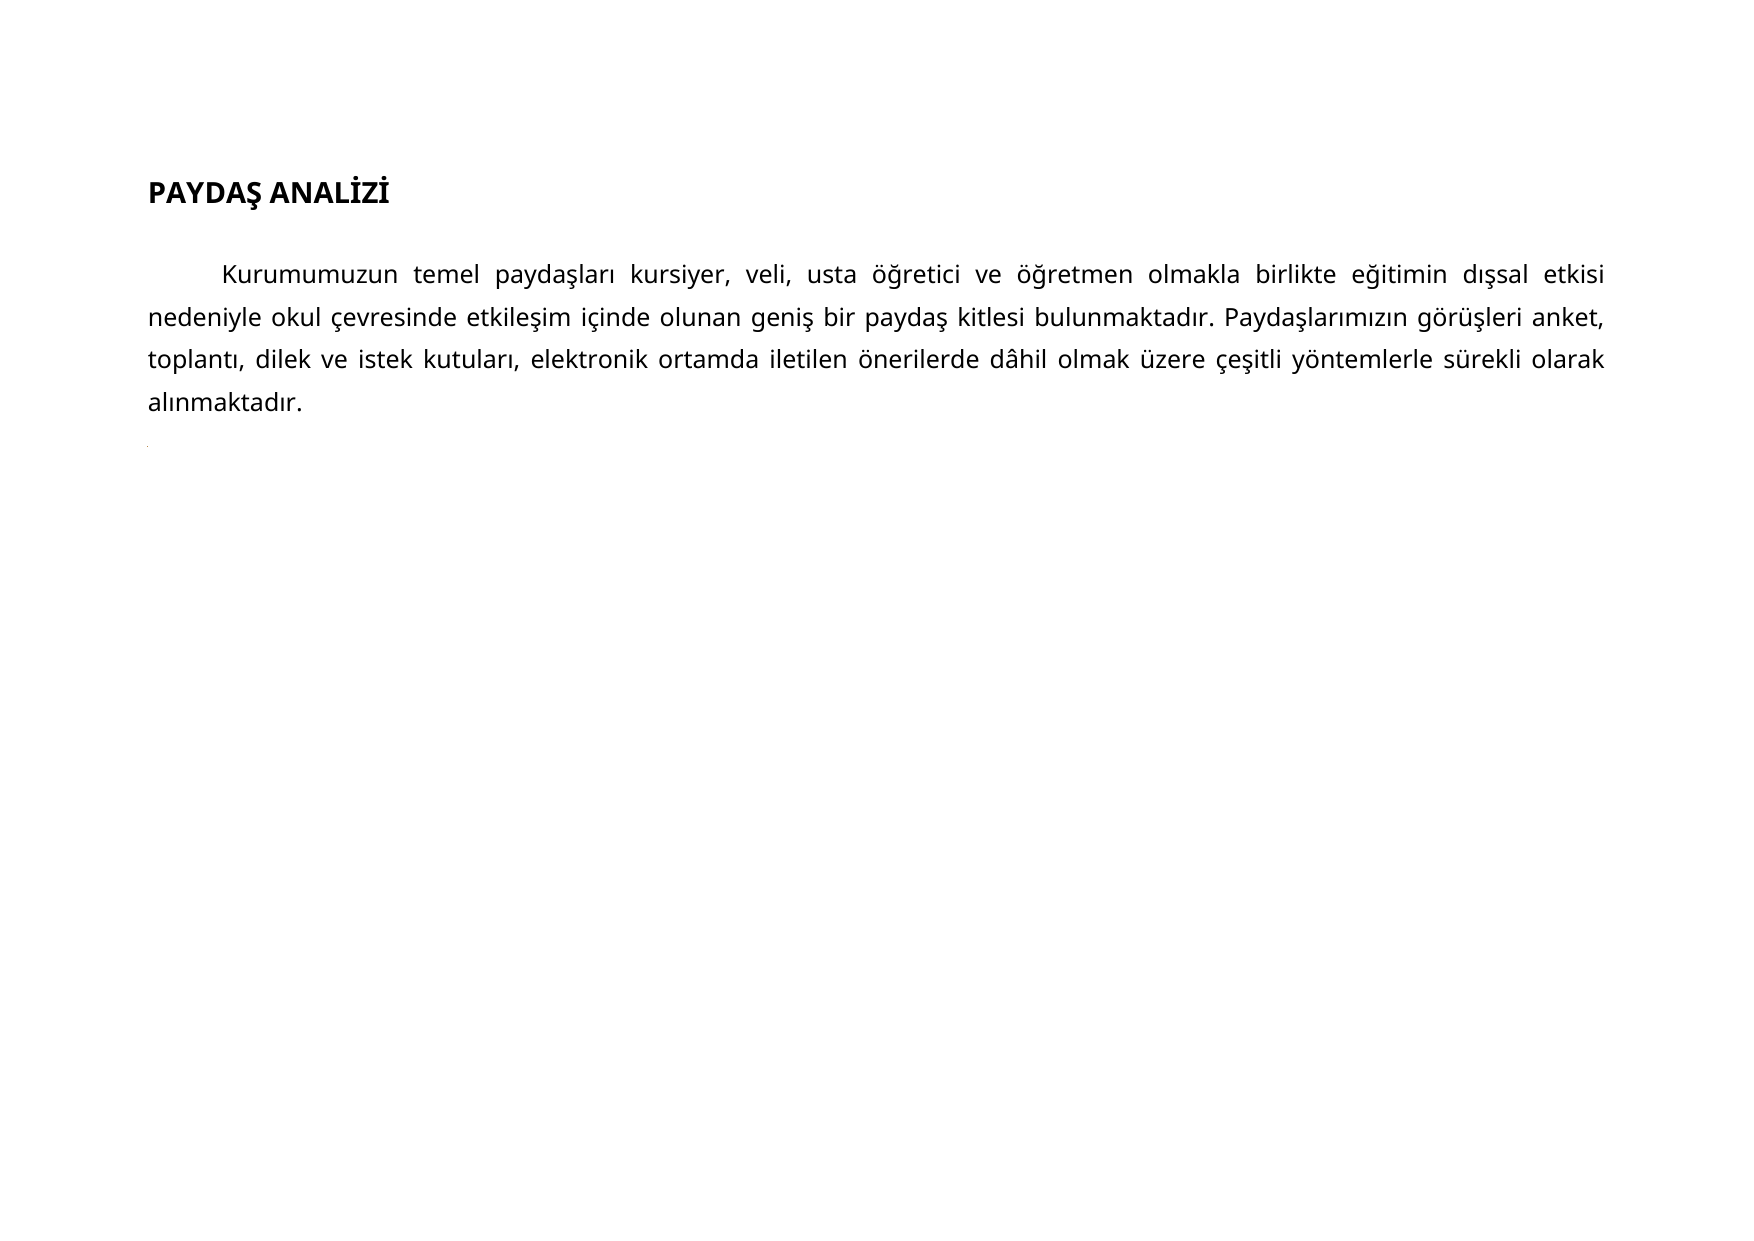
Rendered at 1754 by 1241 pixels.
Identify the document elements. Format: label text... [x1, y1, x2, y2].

subtitle PAYDAŞ ANALİZİ [148, 173, 1606, 212]
text Kurumumuzun temel paydaşları kursiyer, veli, usta öğretici ve öğretmen olmakla birlikte eğitimin dışsal etkisi nedeniyle okul çevresinde etkileşim içinde olunan geniş bir paydaş kitlesi bulunmaktadır. Paydaşlarımızın görüşleri anket, toplantı, dilek ve istek kutuları, elektronik ortamda iletilen önerilerde dâhil olmak üzere çeşitli yöntemlerle sürekli olarak alınmaktadır. [148, 257, 1606, 419]
